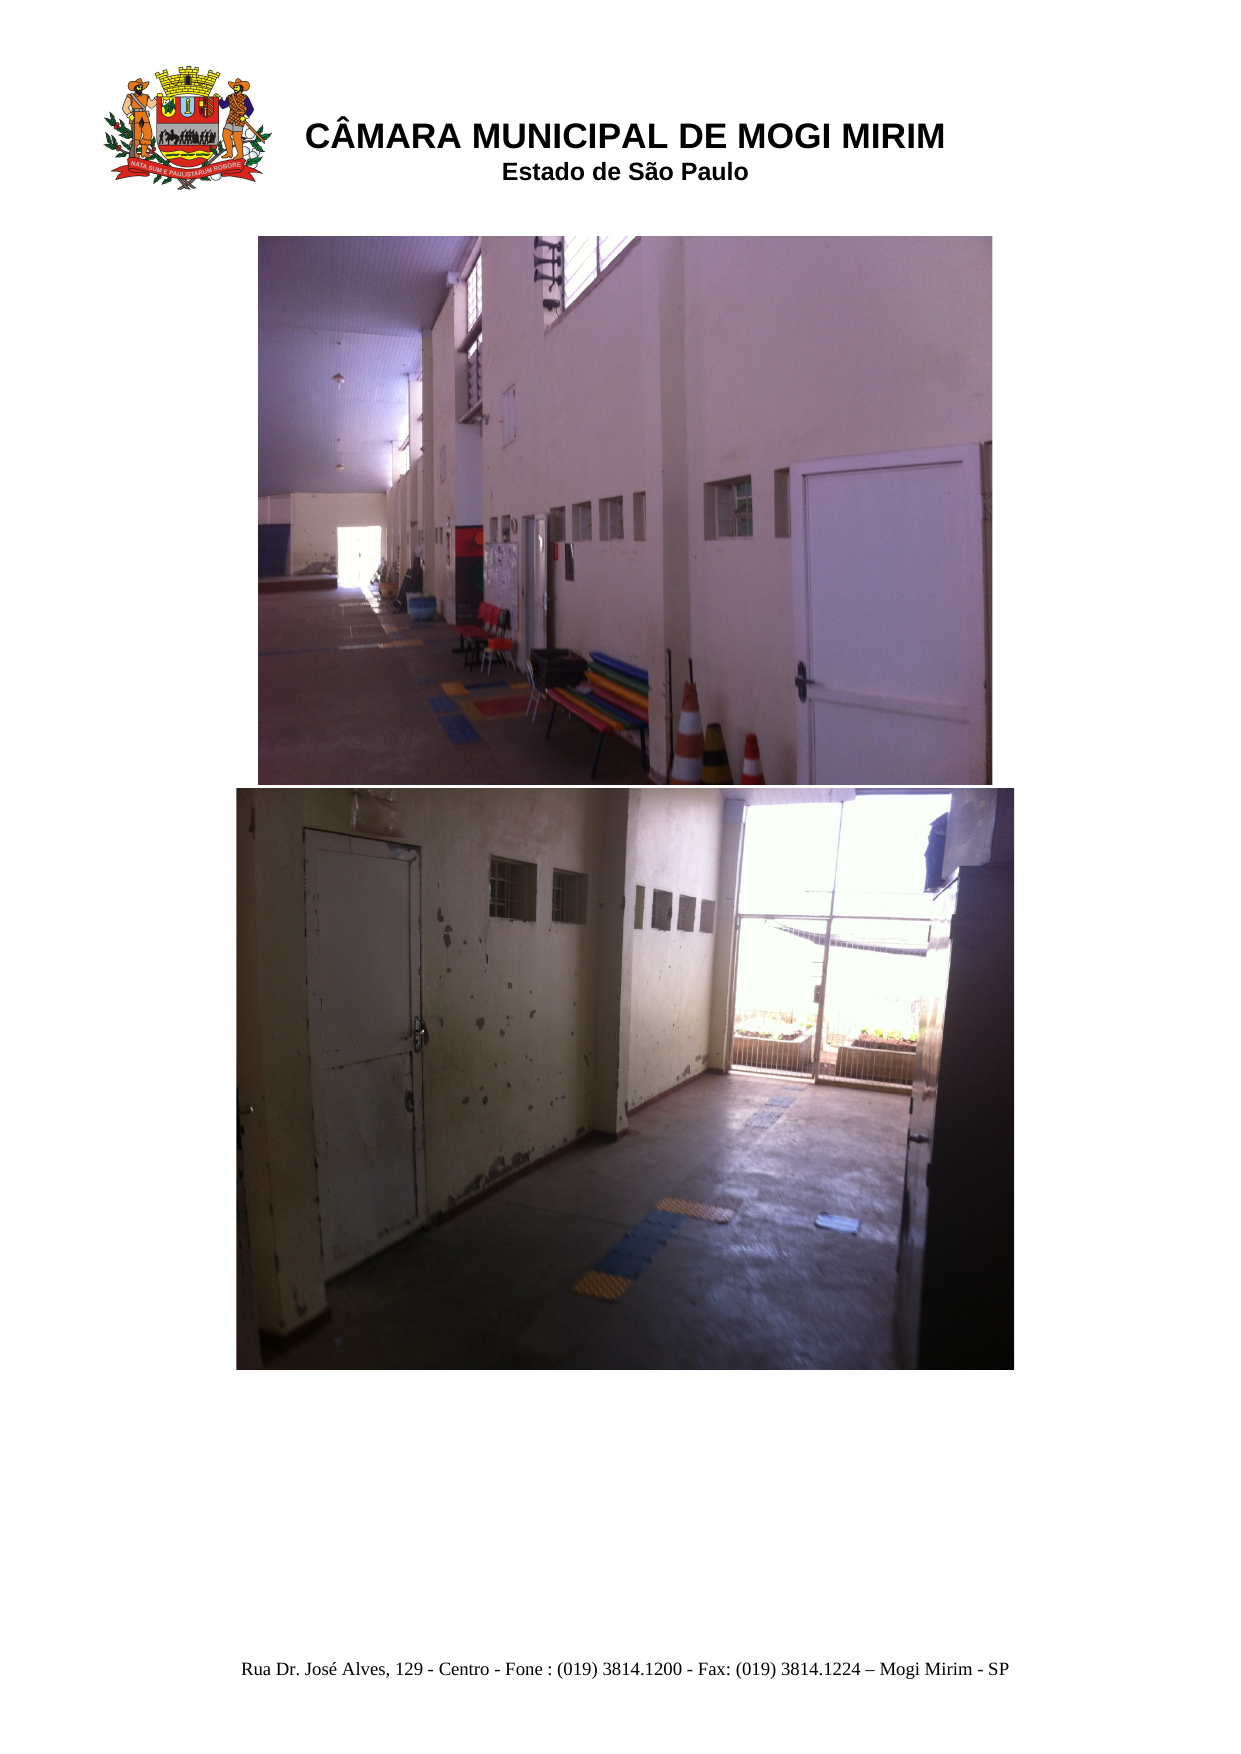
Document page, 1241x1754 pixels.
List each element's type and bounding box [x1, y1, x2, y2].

picture [102, 66, 273, 190]
picture [258, 236, 993, 785]
picture [236, 788, 1015, 1370]
